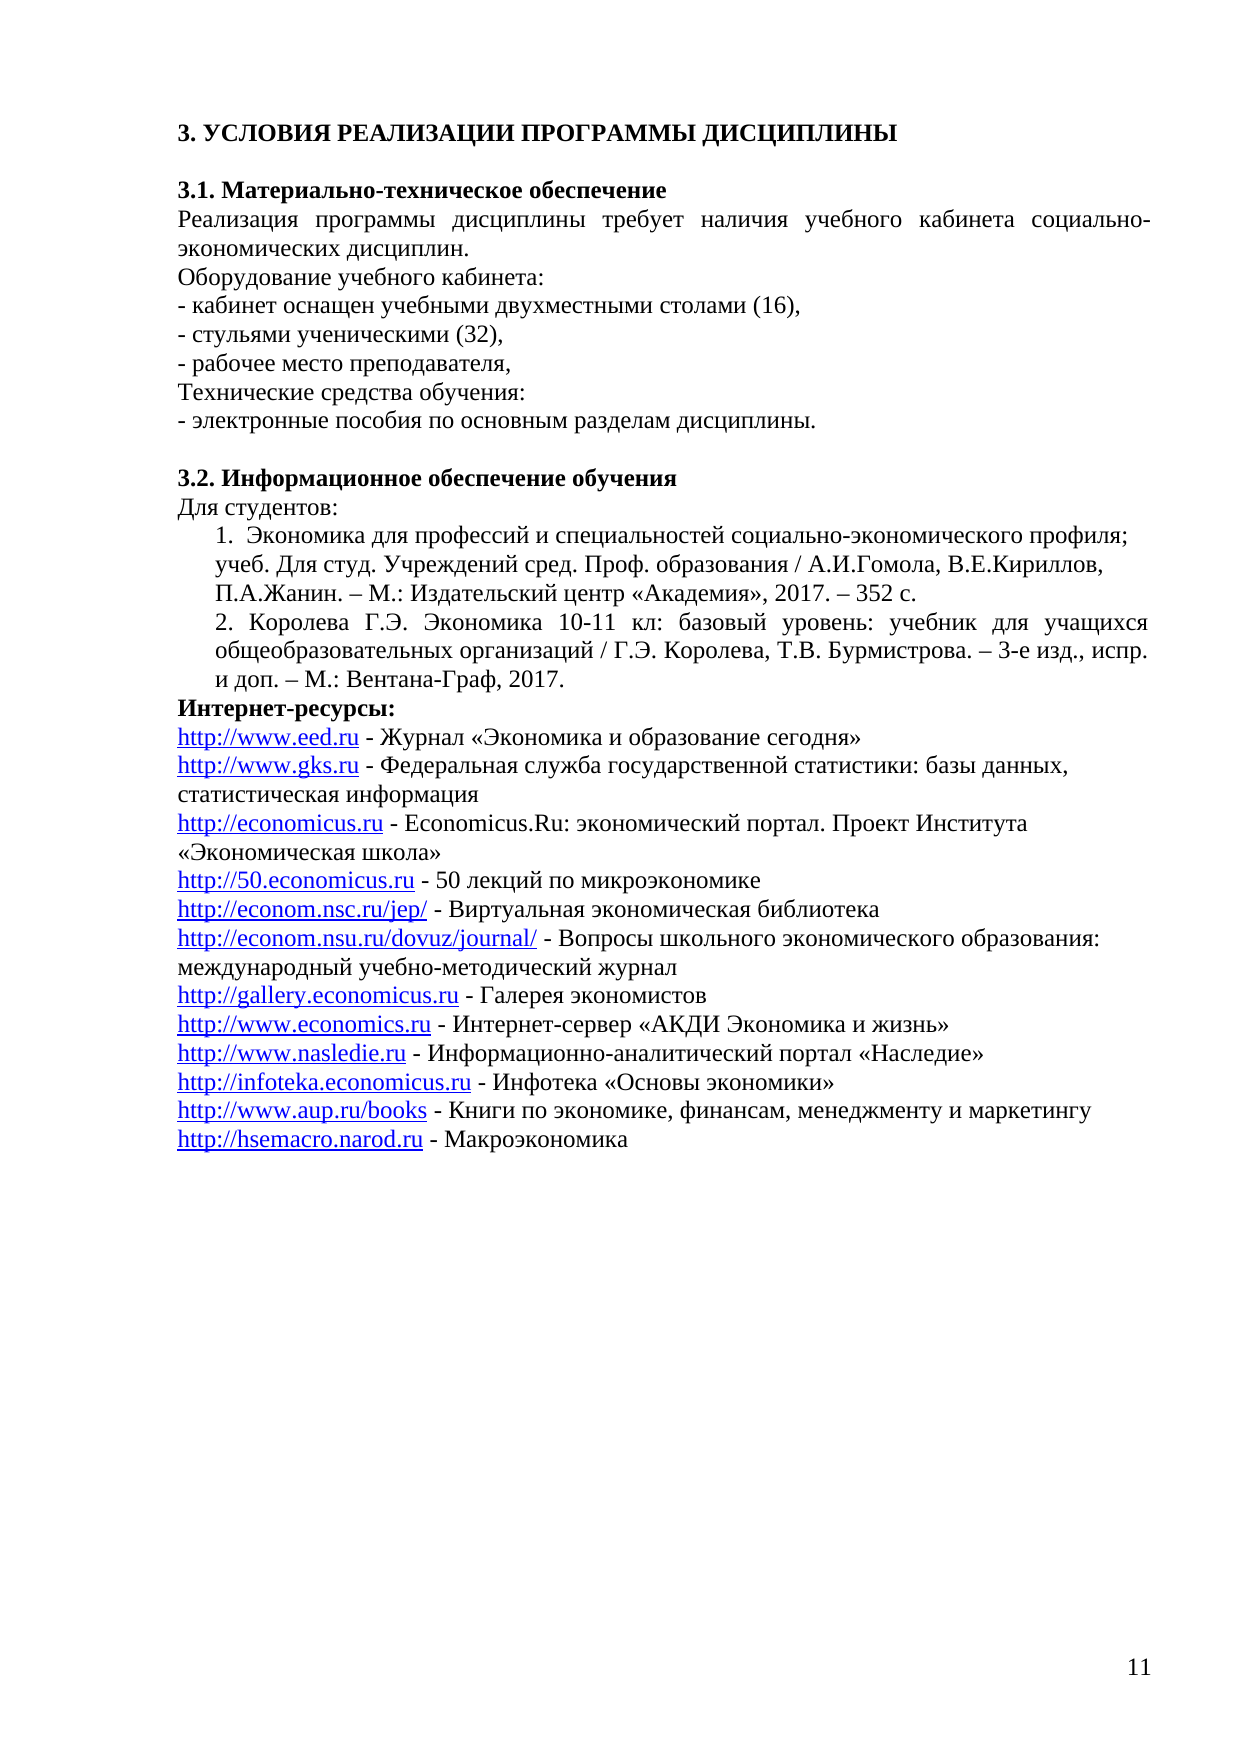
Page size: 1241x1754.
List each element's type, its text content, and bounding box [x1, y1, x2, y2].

title http://www.gks.ru - Федеральная служба государственной статистики: базы данных, статистическая информация [177, 751, 1152, 808]
text 3.1. Материально-техническое обеспечение [177, 176, 1152, 204]
text Интернет-ресурсы: [177, 693, 1152, 722]
title http://econom.nsu.ru/dovuz/journal/ - Вопросы школьного экономического образования: международный учебно-методический журнал [177, 923, 1152, 981]
title http://economicus.ru - Economicus.Ru: экономический портал. Проект Института «Экономическая школа» [177, 808, 1152, 866]
text Реализация программы дисциплины требует наличия учебного кабинета социально-экономических дисциплин. [177, 204, 1152, 262]
text Технические средства обучения: [177, 377, 1152, 406]
title http://gallery.economicus.ru - Галерея экономистов [177, 981, 1152, 1009]
title http://infoteka.economicus.ru - Инфотека «Основы экономики» [177, 1067, 1152, 1096]
text Оборудование учебного кабинета: [177, 262, 1152, 291]
text 1. Экономика для профессий и специальностей социально-экономического профиля; учеб. Для студ. Учреждений сред. Проф. образования / А.И.Гомола, В.Е.Кириллов, П.А.Жанин. – М.: Издательский центр «Академия», 2017. – 352 с. [215, 521, 1152, 607]
text - стульями ученическими (32), [177, 319, 1152, 348]
title http://www.economics.ru - Интернет-сервер «АКДИ Экономика и жизнь» [177, 1009, 1152, 1038]
text - кабинет оснащен учебными двухместными столами (16), [177, 291, 1152, 319]
title http://www.eed.ru - Журнал «Экономика и образование сегодня» [177, 722, 1152, 751]
text - электронные пособия по основным разделам дисциплины. [177, 406, 1152, 434]
text 3.2. Информационное обеспечение обучения [177, 463, 1152, 492]
text Для студентов: [177, 492, 1152, 521]
text - рабочее место преподавателя, [177, 348, 1152, 377]
title http://www.nasledie.ru - Информационно-аналитический портал «Наследие» [177, 1038, 1152, 1067]
title http://www.aup.ru/books - Книги по экономике, финансам, менеджменту и маркетингу [177, 1096, 1152, 1124]
subtitle 3. условия реализации программы дисциплины [177, 118, 1152, 147]
text 2. Королева Г.Э. Экономика 10-11 кл: базовый уровень: учебник для учащихся общеобразовательных организаций / Г.Э. Королева, Т.В. Бурмистрова. – 3-е изд., испр. и доп. – М.: Вентана-Граф, 2017. [215, 607, 1149, 693]
title http://hsemacro.narod.ru - Макроэкономика [177, 1124, 1152, 1153]
title http://econom.nsc.ru/jep/ - Виртуальная экономическая библиотека [177, 894, 1152, 923]
title http://50.economicus.ru - 50 лекций по микроэкономике [177, 866, 1152, 894]
